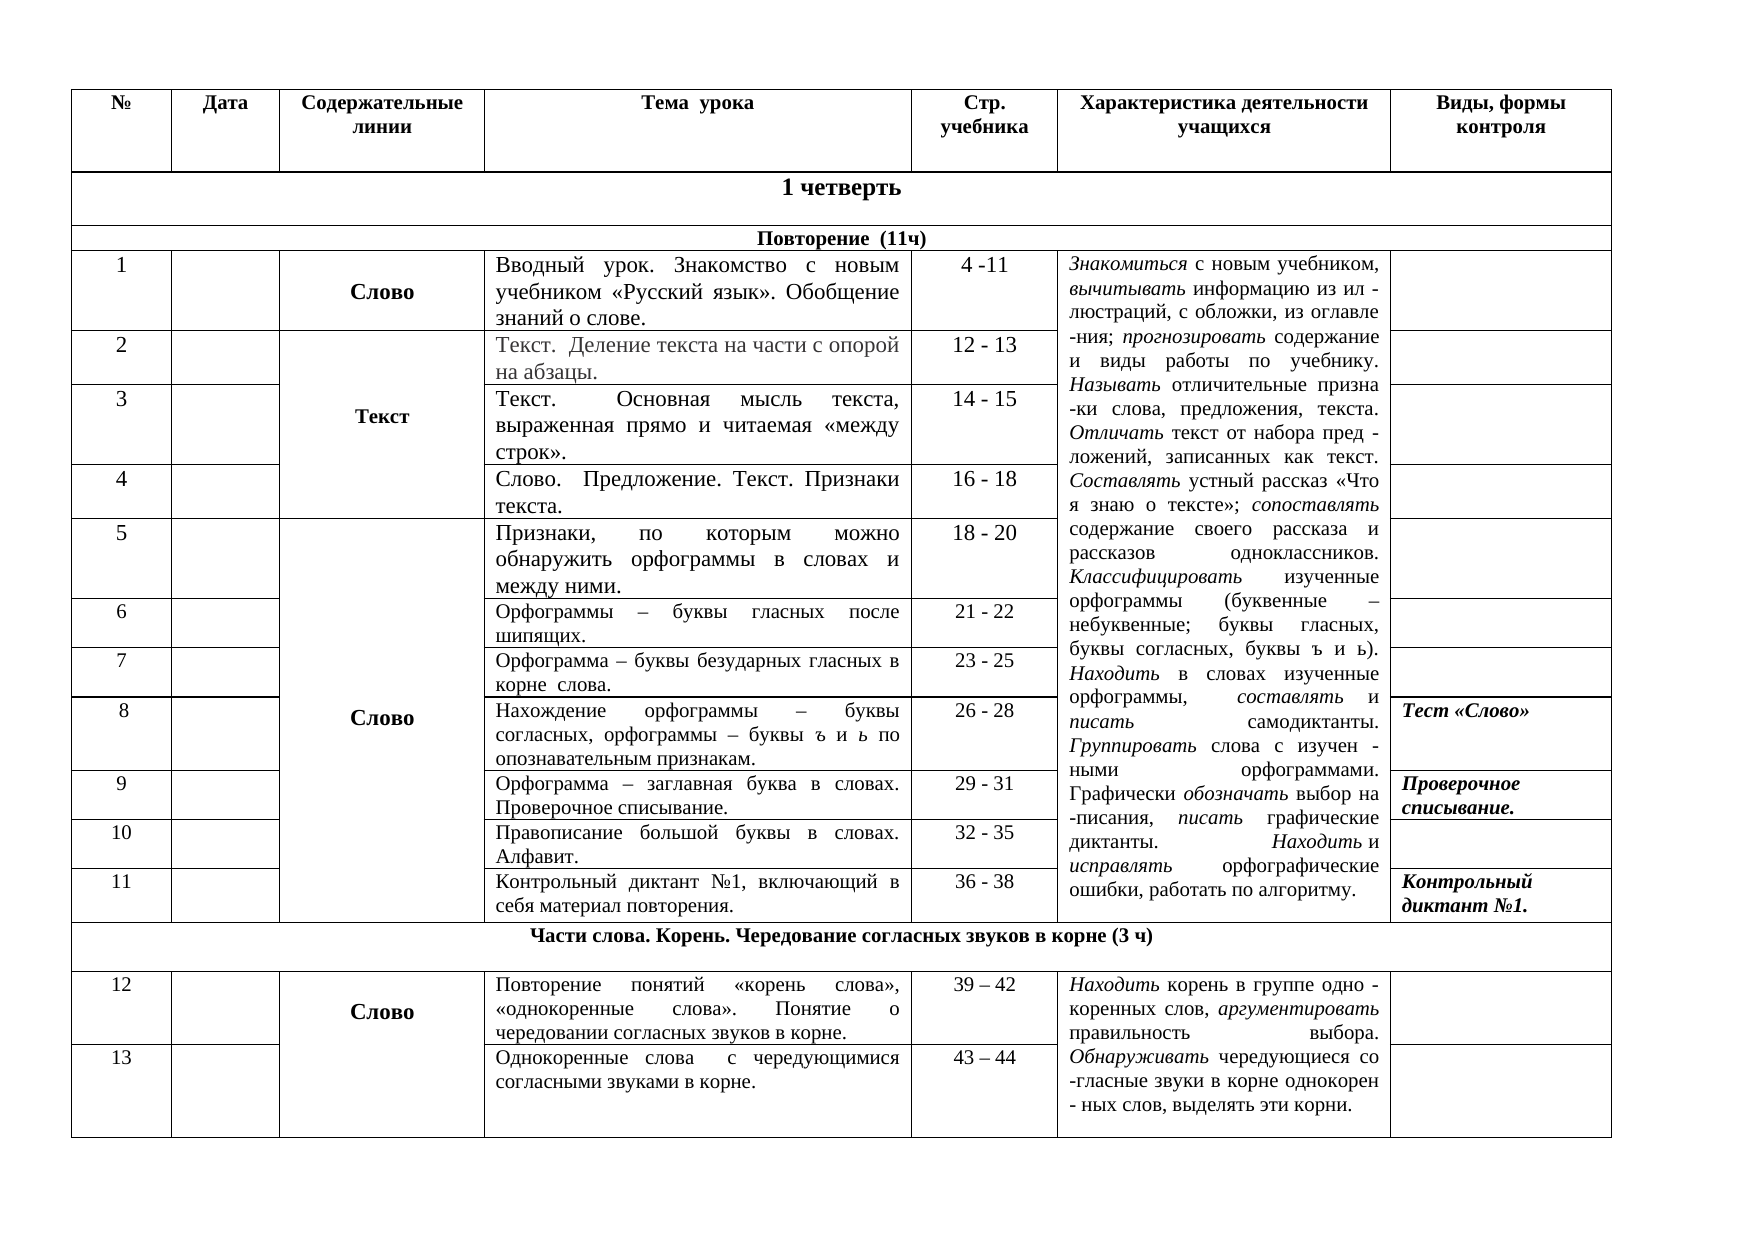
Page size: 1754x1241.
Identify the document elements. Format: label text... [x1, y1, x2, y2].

table_cell 12 [72, 972, 171, 1044]
table_cell 32 - 35 [912, 820, 1057, 868]
table_cell [172, 519, 279, 598]
table_cell Повторение понятий «корень слова», «однокоренные слова». Понятие о чередовании согласных звуков в корне. [485, 972, 911, 1044]
table_cell [172, 465, 279, 518]
table_cell 4 -11 [912, 251, 1057, 330]
table_cell Слово [280, 972, 484, 1137]
table_cell [172, 331, 279, 384]
table_cell Однокоренные слова с чередующимися согласными звуками в корне. [485, 1045, 911, 1137]
table_cell [1391, 1045, 1611, 1137]
table_cell [1391, 465, 1611, 518]
table_cell Контрольный диктант №1. [1391, 869, 1611, 922]
table_cell [172, 771, 279, 819]
table_cell Слово [280, 519, 484, 922]
table_cell [172, 820, 279, 868]
table_cell 43 – 44 [912, 1045, 1057, 1137]
table_cell 12 - 13 [912, 331, 1057, 384]
table_cell 18 - 20 [912, 519, 1057, 598]
table_cell Контрольный диктант №1, включающий в себя материал повторения. [485, 869, 911, 922]
table_cell Части слова. Корень. Чередование согласных звуков в корне (3 ч) [72, 923, 1611, 971]
table_cell [172, 972, 279, 1044]
table_cell Находить корень в группе одно -коренных слов, аргументировать правильность выбора. Обнаруживать чередующиеся со -гласные звуки в корне однокорен - ных слов, выделять эти корни. [1058, 972, 1390, 1137]
table_cell Тест «Слово» [1391, 698, 1611, 770]
table_cell 6 [72, 599, 171, 647]
table_cell 1 четверть [72, 173, 1611, 225]
table_cell 9 [72, 771, 171, 819]
table_cell [1391, 599, 1611, 647]
table_cell [1391, 972, 1611, 1044]
table_cell 11 [72, 869, 171, 922]
table_cell 2 [72, 331, 171, 384]
table_cell [172, 869, 279, 922]
table_header № [72, 90, 171, 171]
table_cell [172, 698, 279, 770]
table_cell 14 - 15 [912, 385, 1057, 464]
table_cell Орфограмма – заглавная буква в словах. Проверочное списывание. [485, 771, 911, 819]
table_cell Слово [280, 251, 484, 330]
table_cell 7 [72, 648, 171, 696]
table_cell 1 [72, 251, 171, 330]
table_cell Текст. Основная мысль текста, выраженная прямо и читаемая «между строк». [485, 385, 911, 464]
table_header Дата [172, 90, 279, 171]
table_cell Знакомиться с новым учебником, вычитывать информацию из ил -люстраций, с обложки, из оглавле -ния; прогнозировать содержание и виды работы по учебнику. Называть отличительные призна -ки слова, предложения, текста. Отличать текст от набора пред -ложений, записанных как текст. Составлять устный рассказ «Что я знаю о тексте»; сопоставлять содержание своего рассказа и рассказов одноклассников. Классифицировать изученные орфограммы (буквенные – небуквенные; буквы гласных, буквы согласных, буквы ъ и ь). Находить в словах изученные орфограммы, составлять и писать самодиктанты. Группировать слова с изучен -ными орфограммами. Графически обозначать выбор на -писания, писать графические диктанты. Находить и исправлять орфографические ошибки, работать по алгоритму. [1058, 251, 1390, 922]
table_cell 4 [72, 465, 171, 518]
table_cell 16 - 18 [912, 465, 1057, 518]
table_cell Текст [280, 331, 484, 518]
table_cell [1391, 820, 1611, 868]
table_cell Орфограмма – буквы безударных гласных в корне слова. [485, 648, 911, 696]
table_header Виды, формы контроля [1391, 90, 1611, 171]
table_cell 8 [72, 698, 171, 770]
table_cell Правописание большой буквы в словах. Алфавит. [485, 820, 911, 868]
table_cell [1391, 251, 1611, 330]
table_cell [1391, 648, 1611, 696]
table_cell Слово. Предложение. Текст. Признаки текста. [485, 465, 911, 518]
table_cell [1391, 331, 1611, 384]
table_header Тема урока [485, 90, 911, 171]
table_cell 3 [72, 385, 171, 464]
table_cell [172, 648, 279, 696]
table_cell [172, 599, 279, 647]
table_cell 29 - 31 [912, 771, 1057, 819]
table_header Содержательные линии [280, 90, 484, 171]
table_cell Повторение (11ч) [72, 226, 1611, 250]
table_cell 23 - 25 [912, 648, 1057, 696]
table_cell Нахождение орфограммы – буквы согласных, орфограммы – буквы ъ и ь по опознавательным признакам. [485, 698, 911, 770]
table_cell [1391, 519, 1611, 598]
table_header Характеристика деятельности учащихся [1058, 90, 1390, 171]
table_cell [1391, 385, 1611, 464]
table_header Стр. учебника [912, 90, 1057, 171]
table_cell 13 [72, 1045, 171, 1137]
table_cell Проверочное списывание. [1391, 771, 1611, 819]
table_cell [172, 251, 279, 330]
table_cell Вводный урок. Знакомство с новым учебником «Русский язык». Обобщение знаний о слове. [485, 251, 911, 330]
table_cell 5 [72, 519, 171, 598]
table_cell Орфограммы – буквы гласных после шипящих. [485, 599, 911, 647]
table_cell 21 - 22 [912, 599, 1057, 647]
table_cell 10 [72, 820, 171, 868]
table_cell 39 – 42 [912, 972, 1057, 1044]
table_cell [172, 385, 279, 464]
table_cell Текст. Деление текста на части с опорой на абзацы. [485, 331, 911, 384]
table_cell 36 - 38 [912, 869, 1057, 922]
table_cell [172, 1045, 279, 1137]
table_cell Признаки, по которым можно обнаружить орфограммы в словах и между ними. [485, 519, 911, 598]
table_cell 26 - 28 [912, 698, 1057, 770]
